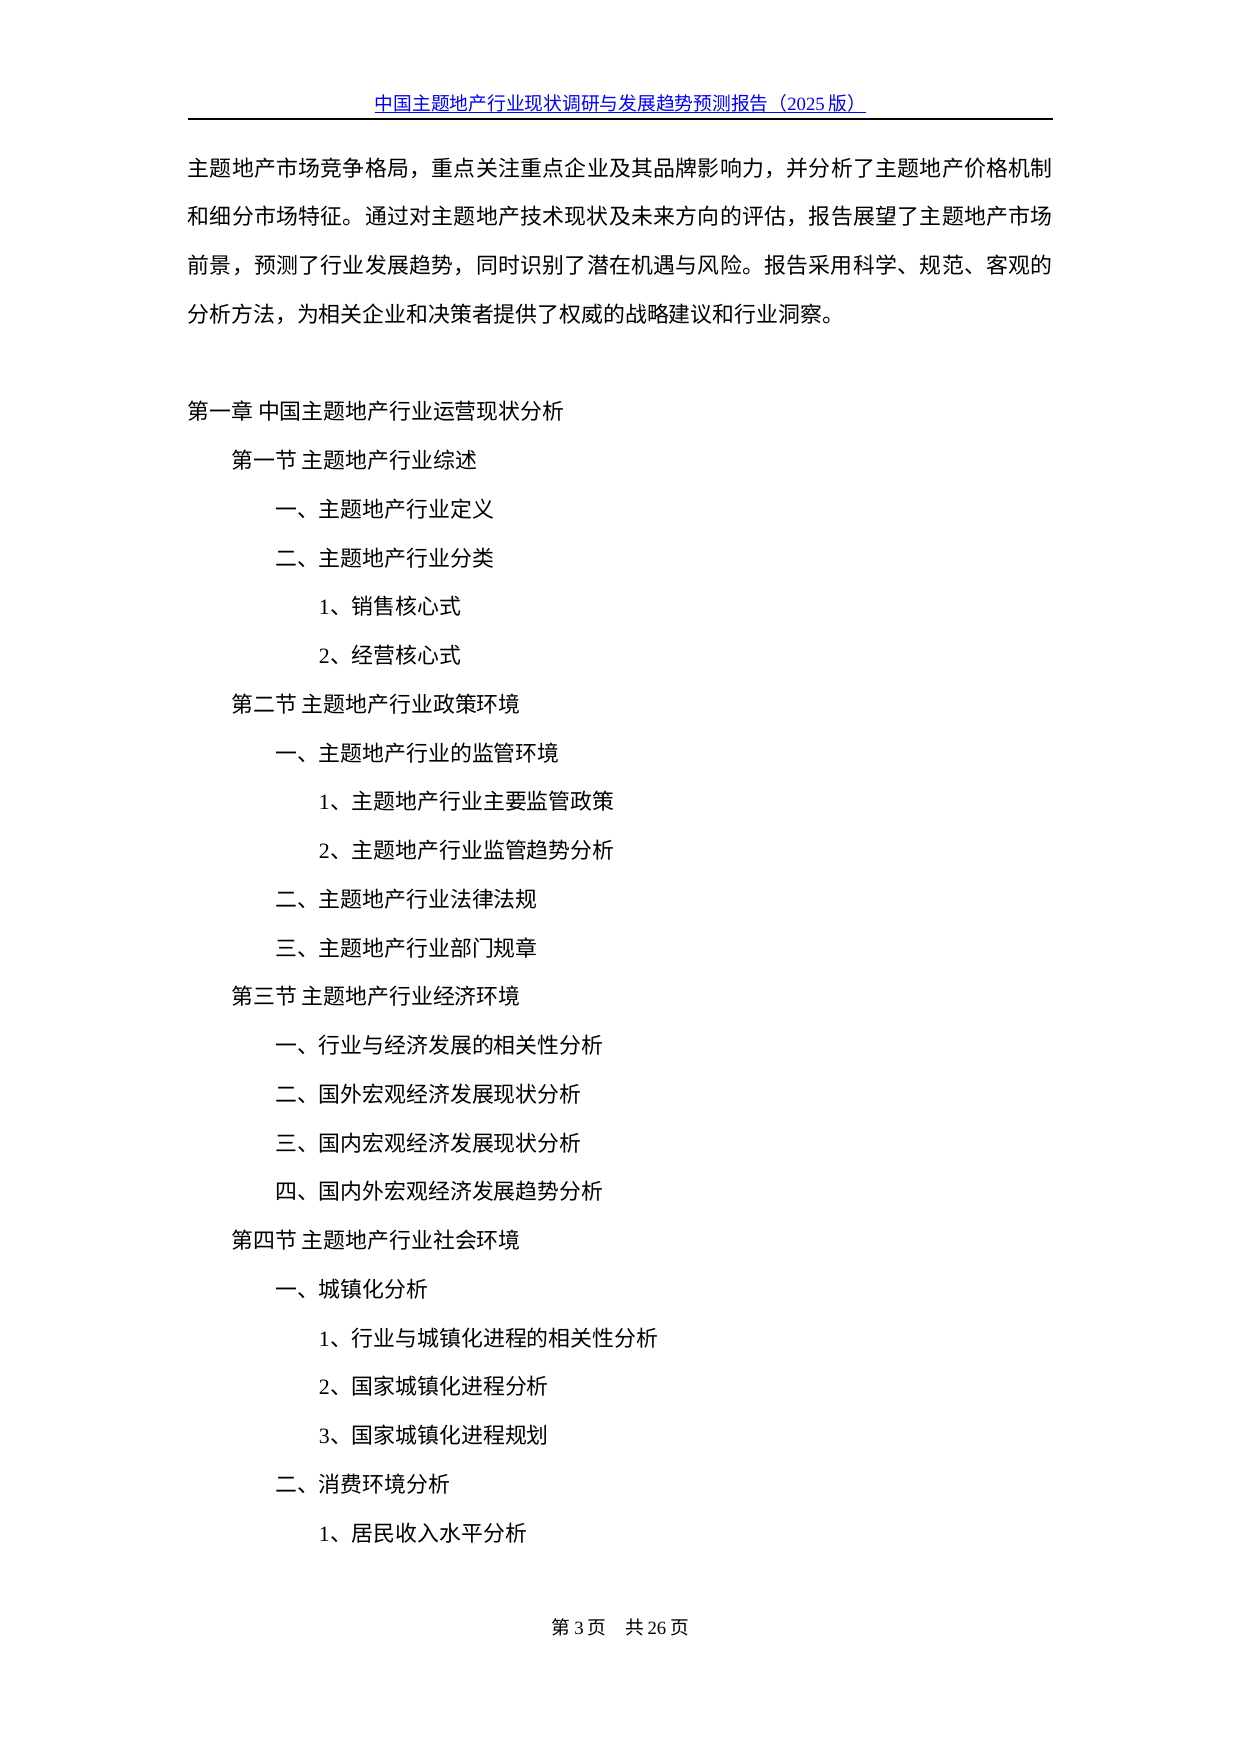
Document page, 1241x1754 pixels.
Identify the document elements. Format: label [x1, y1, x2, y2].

text [187, 150, 1053, 1548]
